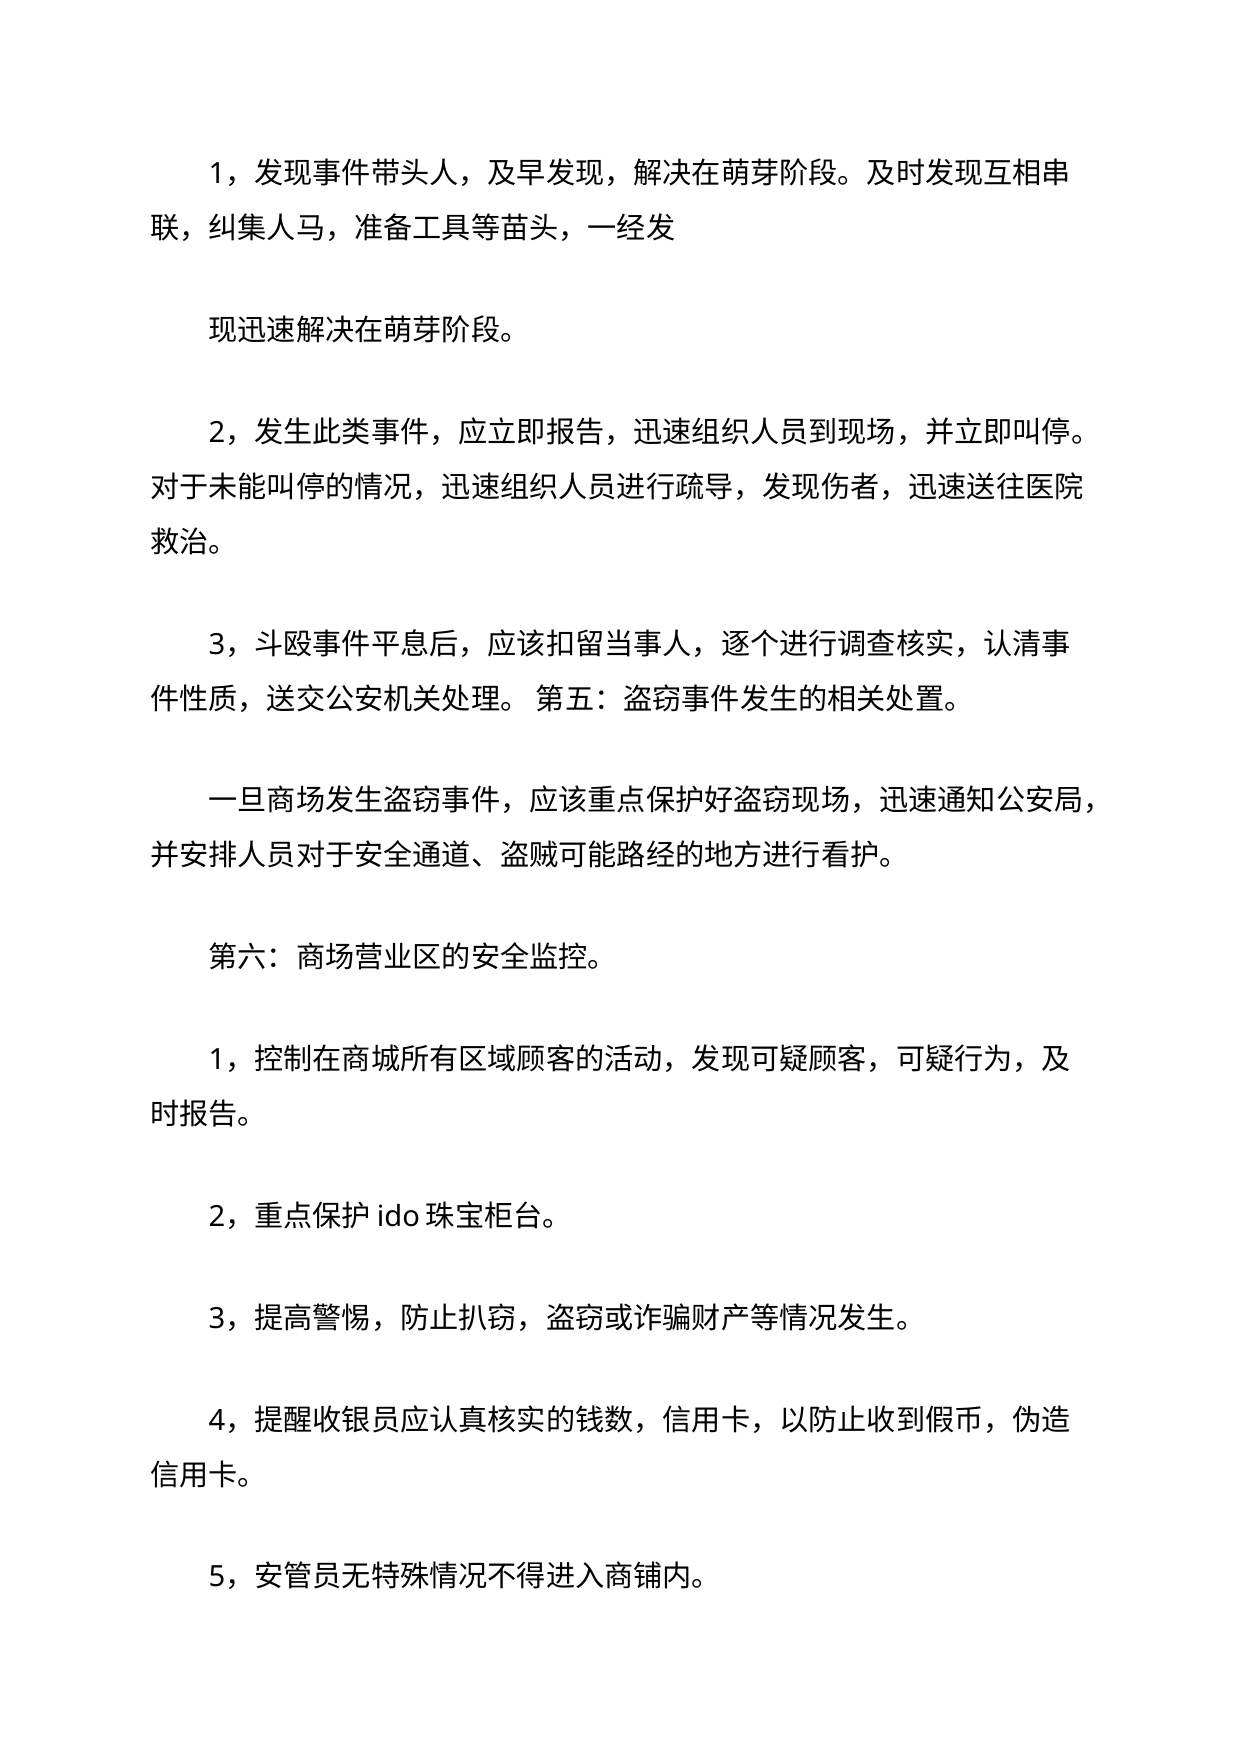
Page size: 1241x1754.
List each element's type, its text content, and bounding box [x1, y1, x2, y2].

text 3，斗殴事件平息后，应该扣留当事人，逐个进行调查核实，认清事件性质，送交公安机关处理。 第五：盗窃事件发生的相关处置。 [150, 620, 1090, 717]
text 5，安管员无特殊情况不得进入商铺内。 [150, 1553, 1090, 1595]
text 4，提醒收银员应认真核实的钱数，信用卡，以防止收到假币，伪造信用卡。 [150, 1396, 1090, 1493]
text 现迅速解决在萌芽阶段。 [150, 307, 1090, 349]
text 2，发生此类事件，应立即报告，迅速组织人员到现场，并立即叫停。对于未能叫停的情况，迅速组织人员进行疏导，发现伤者，迅速送往医院救治。 [150, 408, 1090, 561]
text 第六：商场营业区的安全监控。 [150, 934, 1090, 976]
text 1，发现事件带头人，及早发现，解决在萌芽阶段。及时发现互相串联，纠集人马，准备工具等苗头，一经发 [150, 150, 1090, 247]
text 2，重点保护ido珠宝柜台。 [150, 1192, 1090, 1234]
text 3，提高警惕，防止扒窃，盗窃或诈骗财产等情况发生。 [150, 1294, 1090, 1337]
text 1，控制在商城所有区域顾客的活动，发现可疑顾客，可疑行为，及时报告。 [150, 1035, 1090, 1133]
text 一旦商场发生盗窃事件，应该重点保护好盗窃现场，迅速通知公安局，并安排人员对于安全通道、盗贼可能路经的地方进行看护。 [150, 777, 1090, 874]
